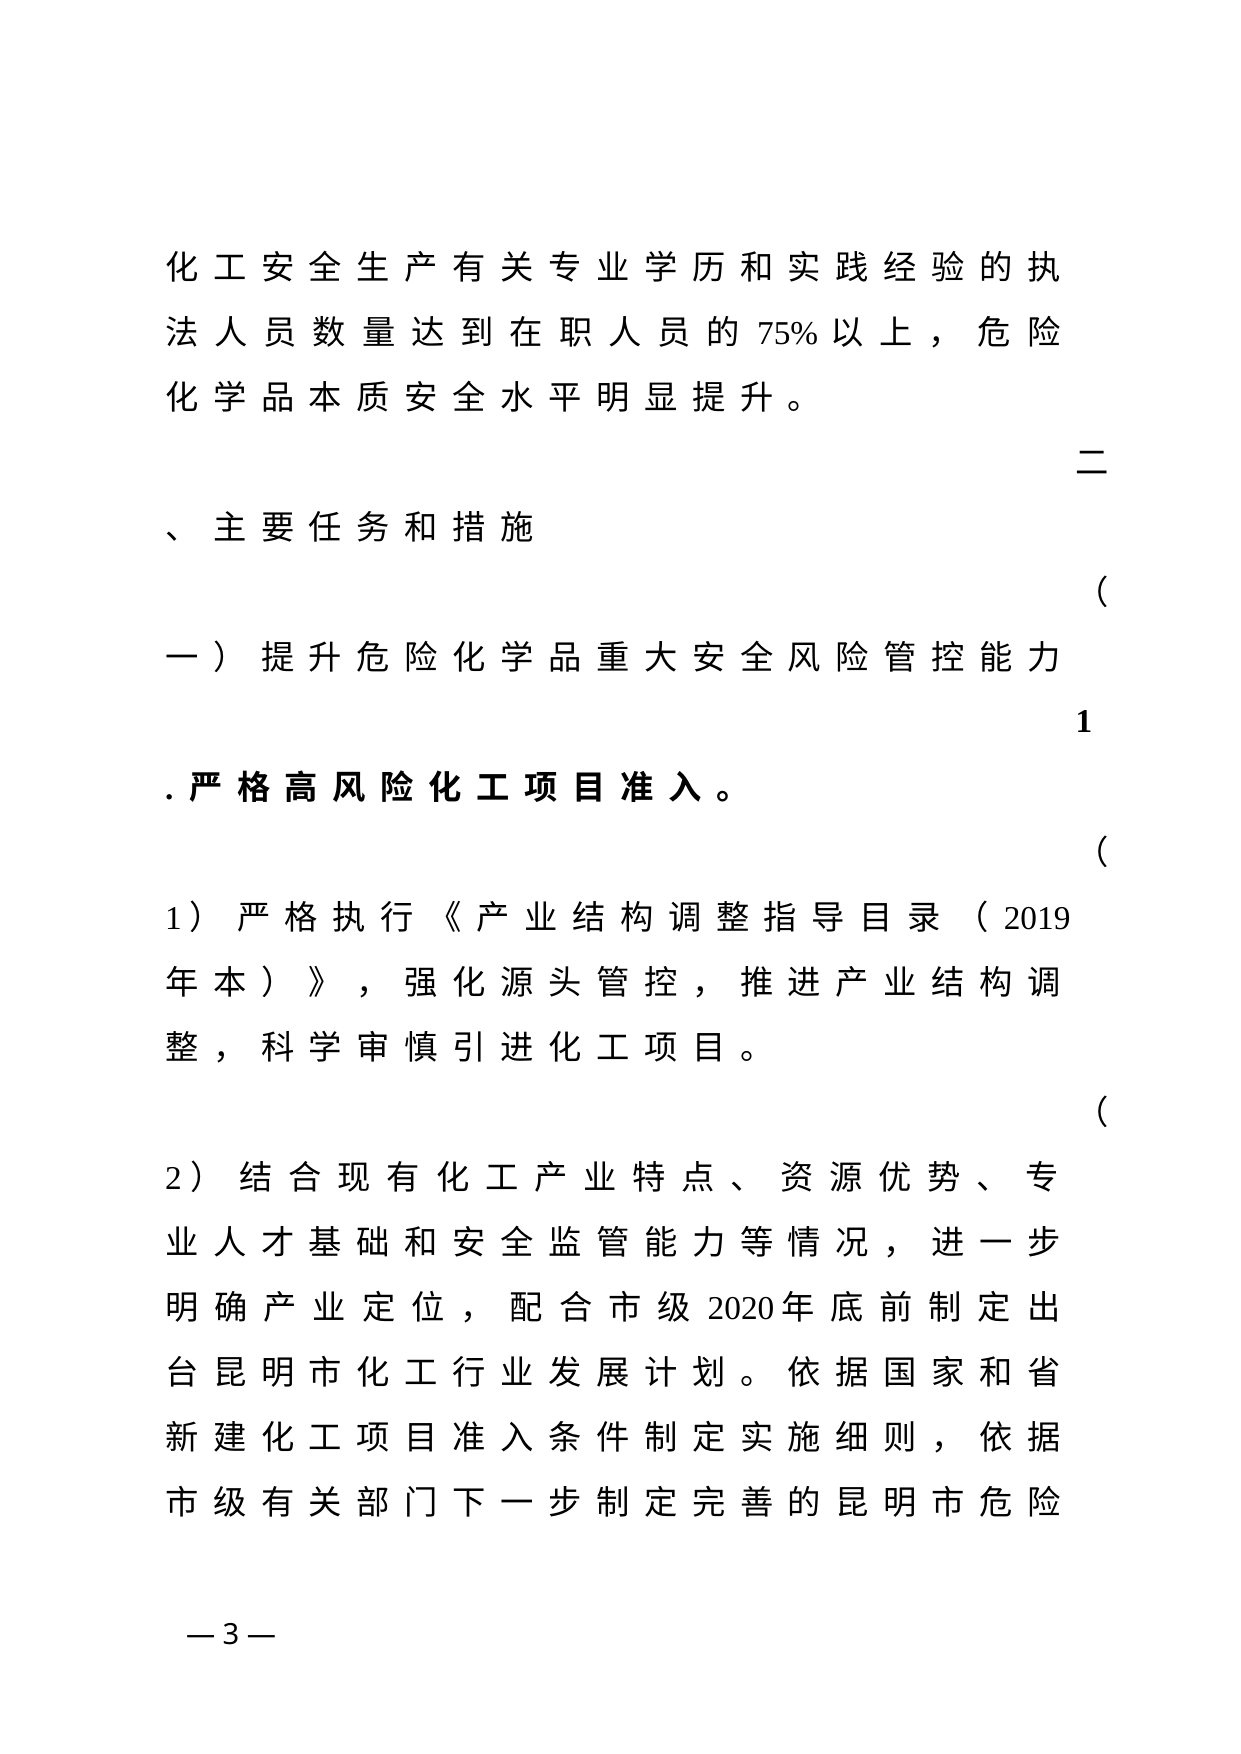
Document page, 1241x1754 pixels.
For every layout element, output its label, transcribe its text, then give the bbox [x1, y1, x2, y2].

text 二、主要任务和措施 [165, 428, 1075, 558]
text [165, 233, 1075, 428]
text （1）严格执行《产业结构调整指导目录（2019年本）》，强化源头管控，推进产业结构调整，科学审慎引进化工项目。 [165, 818, 1075, 1078]
text （一）提升危险化学品重大安全风险管控能力 [165, 558, 1075, 688]
text 1.严格高风险化工项目准入。 [165, 688, 1075, 818]
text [165, 1078, 1075, 1533]
